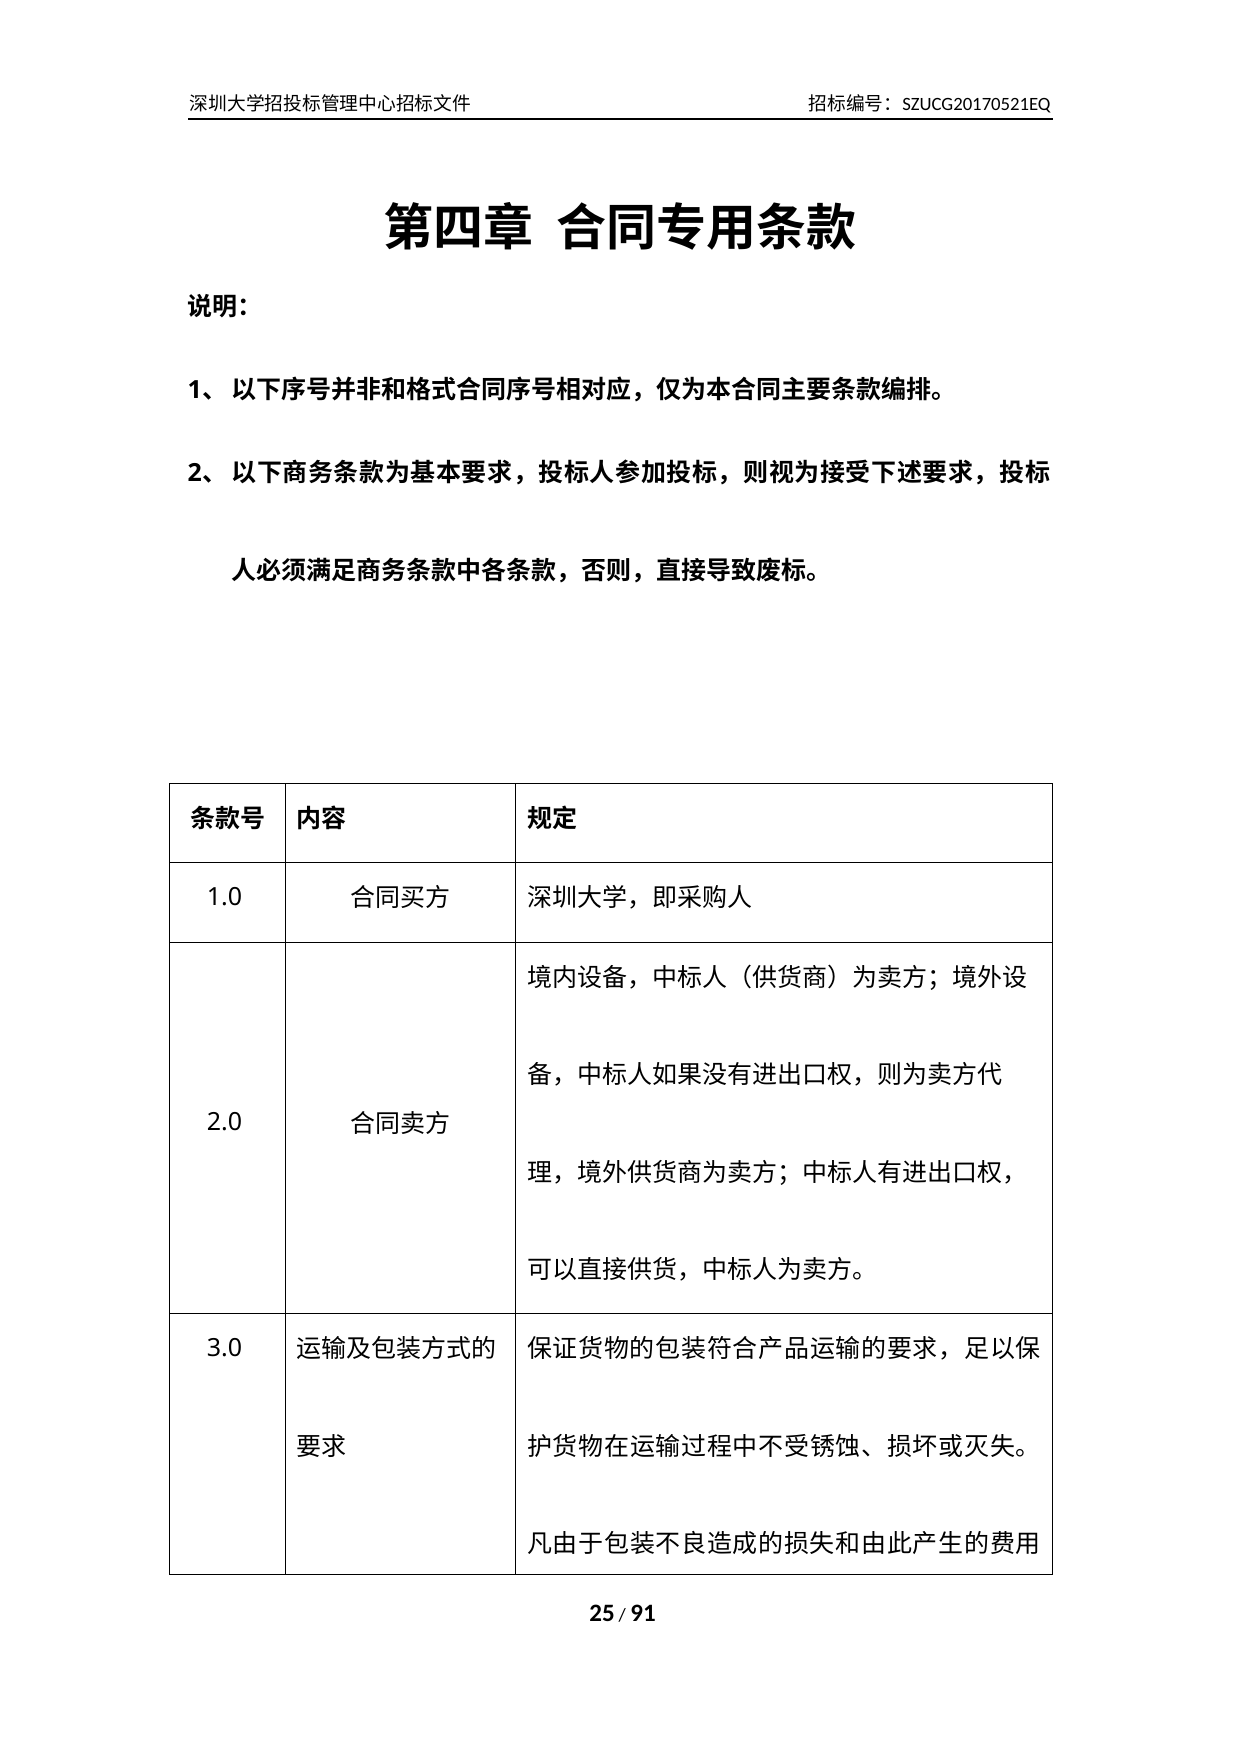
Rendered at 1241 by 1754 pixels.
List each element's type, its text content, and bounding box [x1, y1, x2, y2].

list 以下商务条款为基本要求，投标人参加投标，则视为接受下述要求，投标人必须满足商务条款中各条款，否则，直接导致废标。 [187, 438, 1053, 601]
text 第四章 合同专用条款 [187, 175, 1053, 272]
table_cell [170, 1314, 285, 1574]
table_header 规定 [516, 784, 1052, 862]
table_header 内容 [286, 784, 515, 862]
table_cell 深圳大学，即采购人 [516, 863, 1052, 942]
table_cell [170, 863, 285, 942]
table_cell [170, 943, 285, 1313]
table_cell 运输及包装方式的要求 [286, 1314, 515, 1574]
table_cell 合同买方 [286, 863, 515, 942]
table_cell 境内设备，中标人（供货商）为卖方；境外设备，中标人如果没有进出口权，则为卖方代理，境外供货商为卖方；中标人有进出口权，可以直接供货，中标人为卖方。 [516, 943, 1052, 1313]
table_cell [516, 1314, 1052, 1574]
text 说明： [187, 272, 1053, 337]
table_cell 合同卖方 [286, 943, 515, 1313]
list 以下序号并非和格式合同序号相对应，仅为本合同主要条款编排。 [187, 355, 1053, 420]
table_header 条款号 [170, 784, 285, 862]
